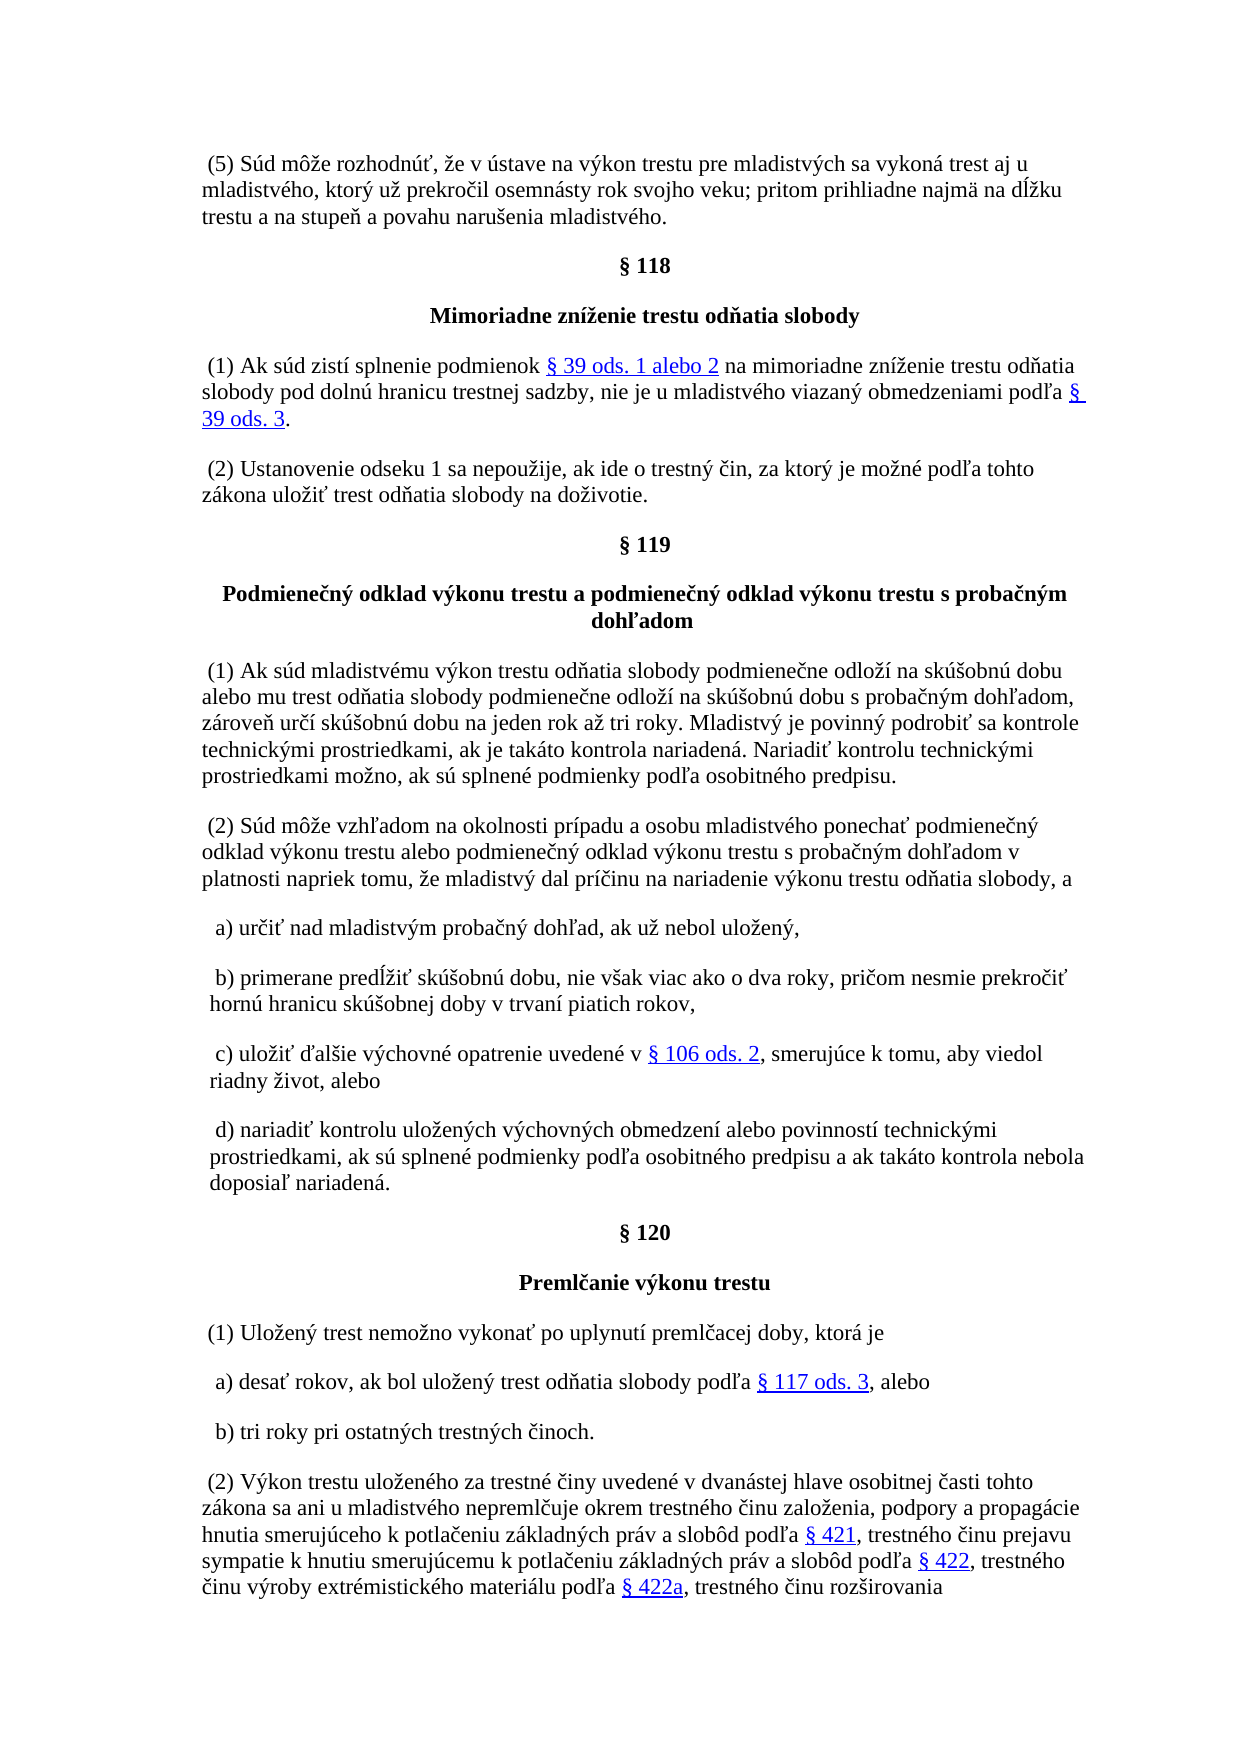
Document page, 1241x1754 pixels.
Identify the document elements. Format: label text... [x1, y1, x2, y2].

text Premlčanie výkonu trestu [194, 1269, 1090, 1295]
text § 118 [194, 252, 1090, 279]
text a) desať rokov, ak bol uložený trest odňatia slobody podľa § 117 ods. 3, alebo [209, 1368, 1090, 1395]
text (1) Ak súd mladistvému výkon trestu odňatia slobody podmienečne odloží na skúšobnú dobu alebo mu trest odňatia slobody podmienečne odloží na skúšobnú dobu s probačným dohľadom, zároveň určí skúšobnú dobu na jeden rok až tri roky. Mladistvý je povinný podrobiť sa kontrole technickými prostriedkami, ak je takáto kontrola nariadená. Nariadiť kontrolu technickými prostriedkami možno, ak sú splnené podmienky podľa osobitného predpisu. [202, 657, 1090, 788]
text (2) Ustanovenie odseku 1 sa nepoužije, ak ide o trestný čin, za ktorý je možné podľa tohto zákona uložiť trest odňatia slobody na doživotie. [202, 454, 1090, 507]
text (1) Uložený trest nemožno vykonať po uplynutí premlčacej doby, ktorá je [202, 1318, 1090, 1345]
text (5) Súd môže rozhodnúť, že v ústave na výkon trestu pre mladistvých sa vykoná trest aj u mladistvého, ktorý už prekročil osemnásty rok svojho veku; pritom prihliadne najmä na dĺžku trestu a na stupeň a povahu narušenia mladistvého. [202, 150, 1090, 229]
text d) nariadiť kontrolu uložených výchovných obmedzení alebo povinností technickými prostriedkami, ak sú splnené podmienky podľa osobitného predpisu a ak takáto kontrola nebola doposiaľ nariadená. [209, 1116, 1090, 1196]
text (1) Ak súd zistí splnenie podmienok § 39 ods. 1 alebo 2 na mimoriadne zníženie trestu odňatia slobody pod dolnú hranicu trestnej sadzby, nie je u mladistvého viazaný obmedzeniami podľa § 39 ods. 3. [202, 352, 1090, 431]
text c) uložiť ďalšie výchovné opatrenie uvedené v § 106 ods. 2, smerujúce k tomu, aby viedol riadny život, alebo [209, 1040, 1090, 1093]
text (2) Súd môže vzhľadom na okolnosti prípadu a osobu mladistvého ponechať podmienečný odklad výkonu trestu alebo podmienečný odklad výkonu trestu s probačným dohľadom v platnosti napriek tomu, že mladistvý dal príčinu na nariadenie výkonu trestu odňatia slobody, a [202, 812, 1090, 891]
text § 120 [194, 1219, 1090, 1245]
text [202, 1468, 1090, 1600]
text § 119 [194, 531, 1090, 557]
text Podmienečný odklad výkonu trestu a podmienečný odklad výkonu trestu s probačným dohľadom [194, 581, 1090, 633]
text b) primerane predĺžiť skúšobnú dobu, nie však viac ako o dva roky, pričom nesmie prekročiť hornú hranicu skúšobnej doby v trvaní piatich rokov, [209, 964, 1090, 1017]
text Mimoriadne zníženie trestu odňatia slobody [194, 302, 1090, 329]
text a) určiť nad mladistvým probačný dohľad, ak už nebol uložený, [209, 914, 1090, 941]
text b) tri roky pri ostatných trestných činoch. [209, 1418, 1090, 1444]
